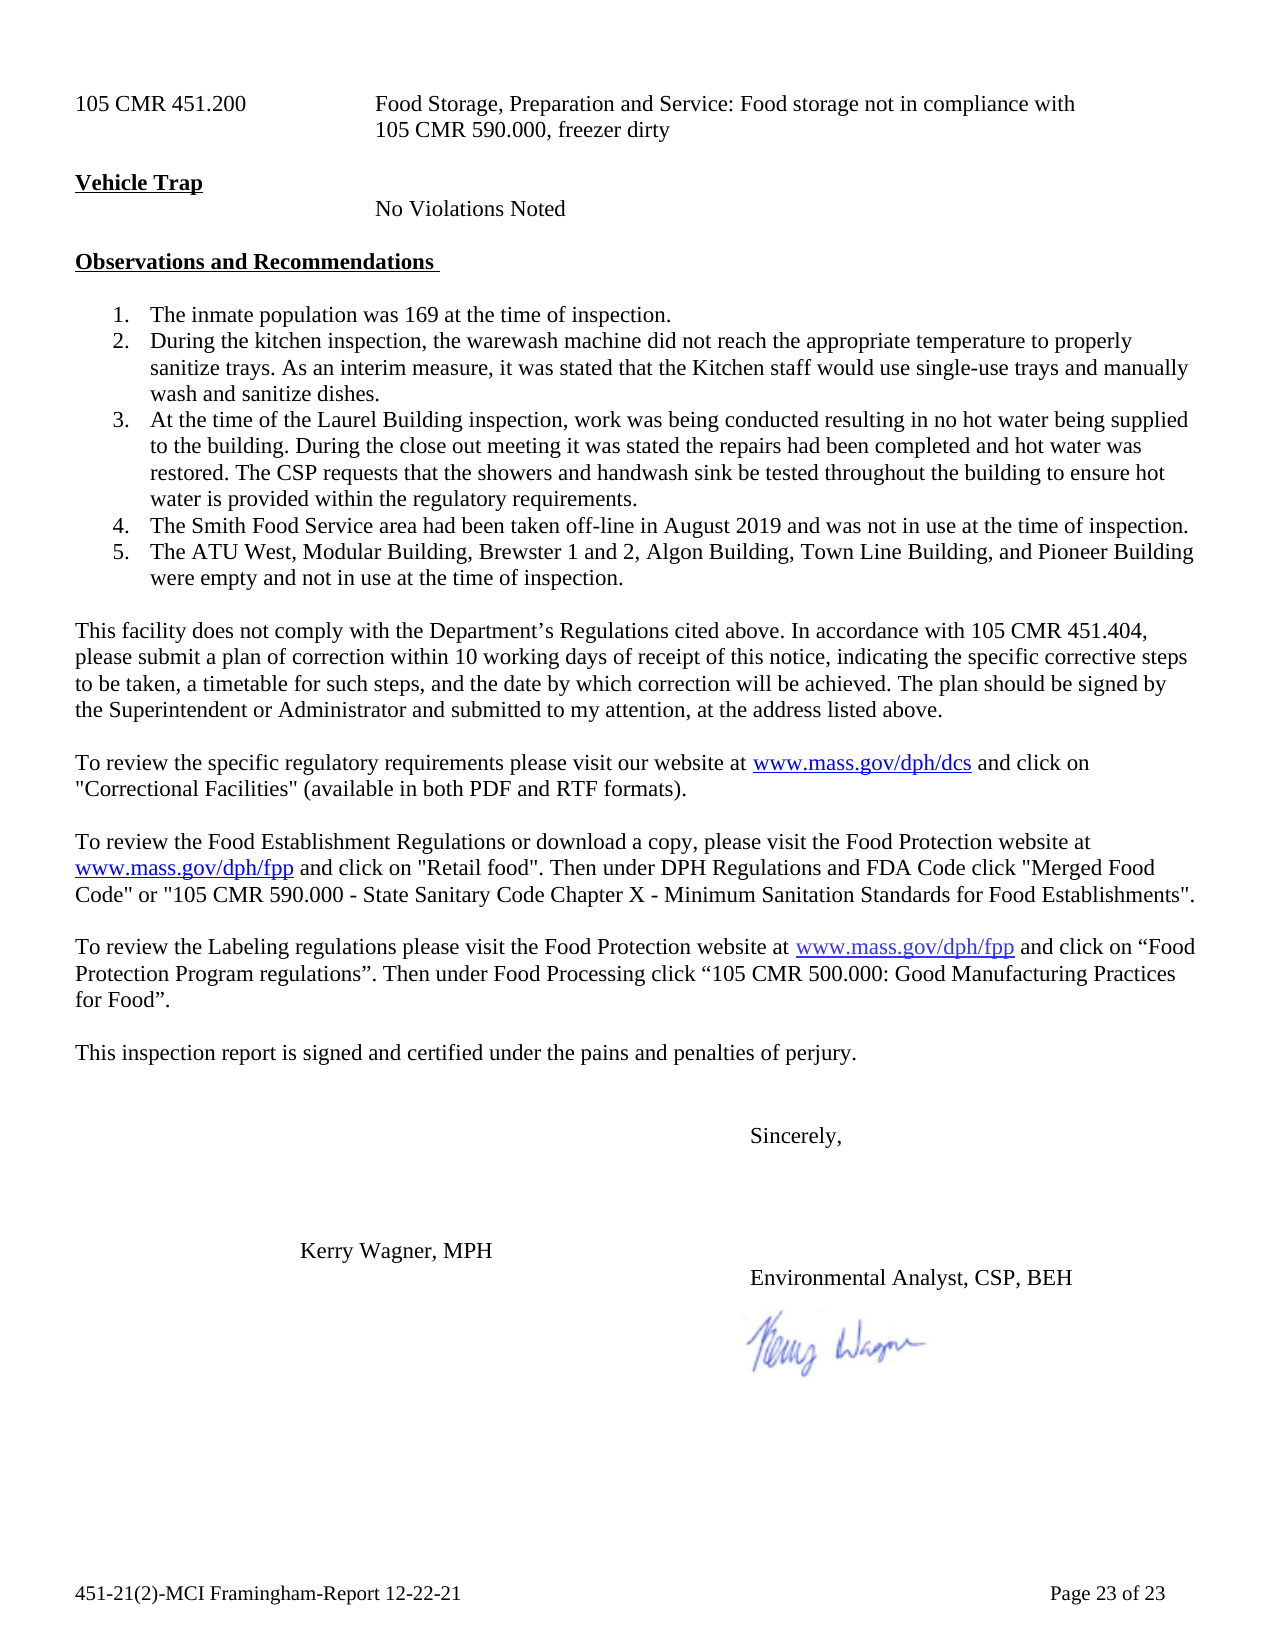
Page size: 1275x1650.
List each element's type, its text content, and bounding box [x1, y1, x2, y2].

list During the kitchen inspection, the warewash machine did not reach the appropriate temperature to properly sanitize trays. As an interim measure, it was stated that the Kitchen staff would use single-use trays and manually wash and sanitize dishes. [112, 327, 1200, 406]
text 105 CMR 451.200 Food Storage, Preparation and Service: Food storage not in compliance with 105 CMR 590.000, freezer dirty [75, 90, 1200, 143]
text Sincerely, [75, 1123, 1200, 1149]
text No Violations Noted [75, 195, 1200, 222]
list The ATU West, Modular Building, Brewster 1 and 2, Algon Building, Town Line Building, and Pioneer Building were empty and not in use at the time of inspection. [112, 538, 1200, 591]
text To review the specific regulatory requirements please visit our website at www.mass.gov/dph/dcs and click on "Correctional Facilities" (available in both PDF and RTF formats). [75, 749, 1200, 802]
text To review the Labeling regulations please visit the Food Protection website at www.mass.gov/dph/fpp and click on “Food Protection Program regulations”. Then under Food Processing click “105 CMR 500.000: Good Manufacturing Practices for Food”. [75, 933, 1200, 1012]
text Kerry Wagner, MPH [75, 1178, 1200, 1264]
text Environmental Analyst, CSP, BEH [675, 1264, 1200, 1290]
list At the time of the Laurel Building inspection, work was being conducted resulting in no hot water being supplied to the building. During the close out meeting it was stated the repairs had been completed and hot water was restored. The CSP requests that the showers and handwash sink be tested throughout the building to ensure hot water is provided within the regulatory requirements. [112, 406, 1200, 512]
text This facility does not comply with the Department’s Regulations cited above. In accordance with 105 CMR 451.404, please submit a plan of correction within 10 working days of receipt of this notice, indicating the specific corrective steps to be taken, a timetable for such steps, and the date by which correction will be achieved. The plan should be signed by the Superintendent or Administrator and submitted to my attention, at the address listed above. [75, 617, 1200, 722]
list The Smith Food Service area had been taken off-line in August 2019 and was not in use at the time of inspection. [112, 512, 1200, 538]
text Observations and Recommendations [75, 248, 1200, 274]
text This inspection report is signed and certified under the pains and penalties of perjury. [75, 1039, 1200, 1065]
picture [737, 1310, 944, 1381]
list The inmate population was 169 at the time of inspection. [112, 301, 1200, 327]
text To review the Food Establishment Regulations or download a copy, please visit the Food Protection website at www.mass.gov/dph/fpp and click on "Retail food". Then under DPH Regulations and FDA Code click "Merged Food Code" or "105 CMR 590.000 - State Sanitary Code Chapter X - Minimum Sanitation Standards for Food Establishments". [75, 828, 1200, 907]
text Vehicle Trap [75, 169, 1200, 195]
